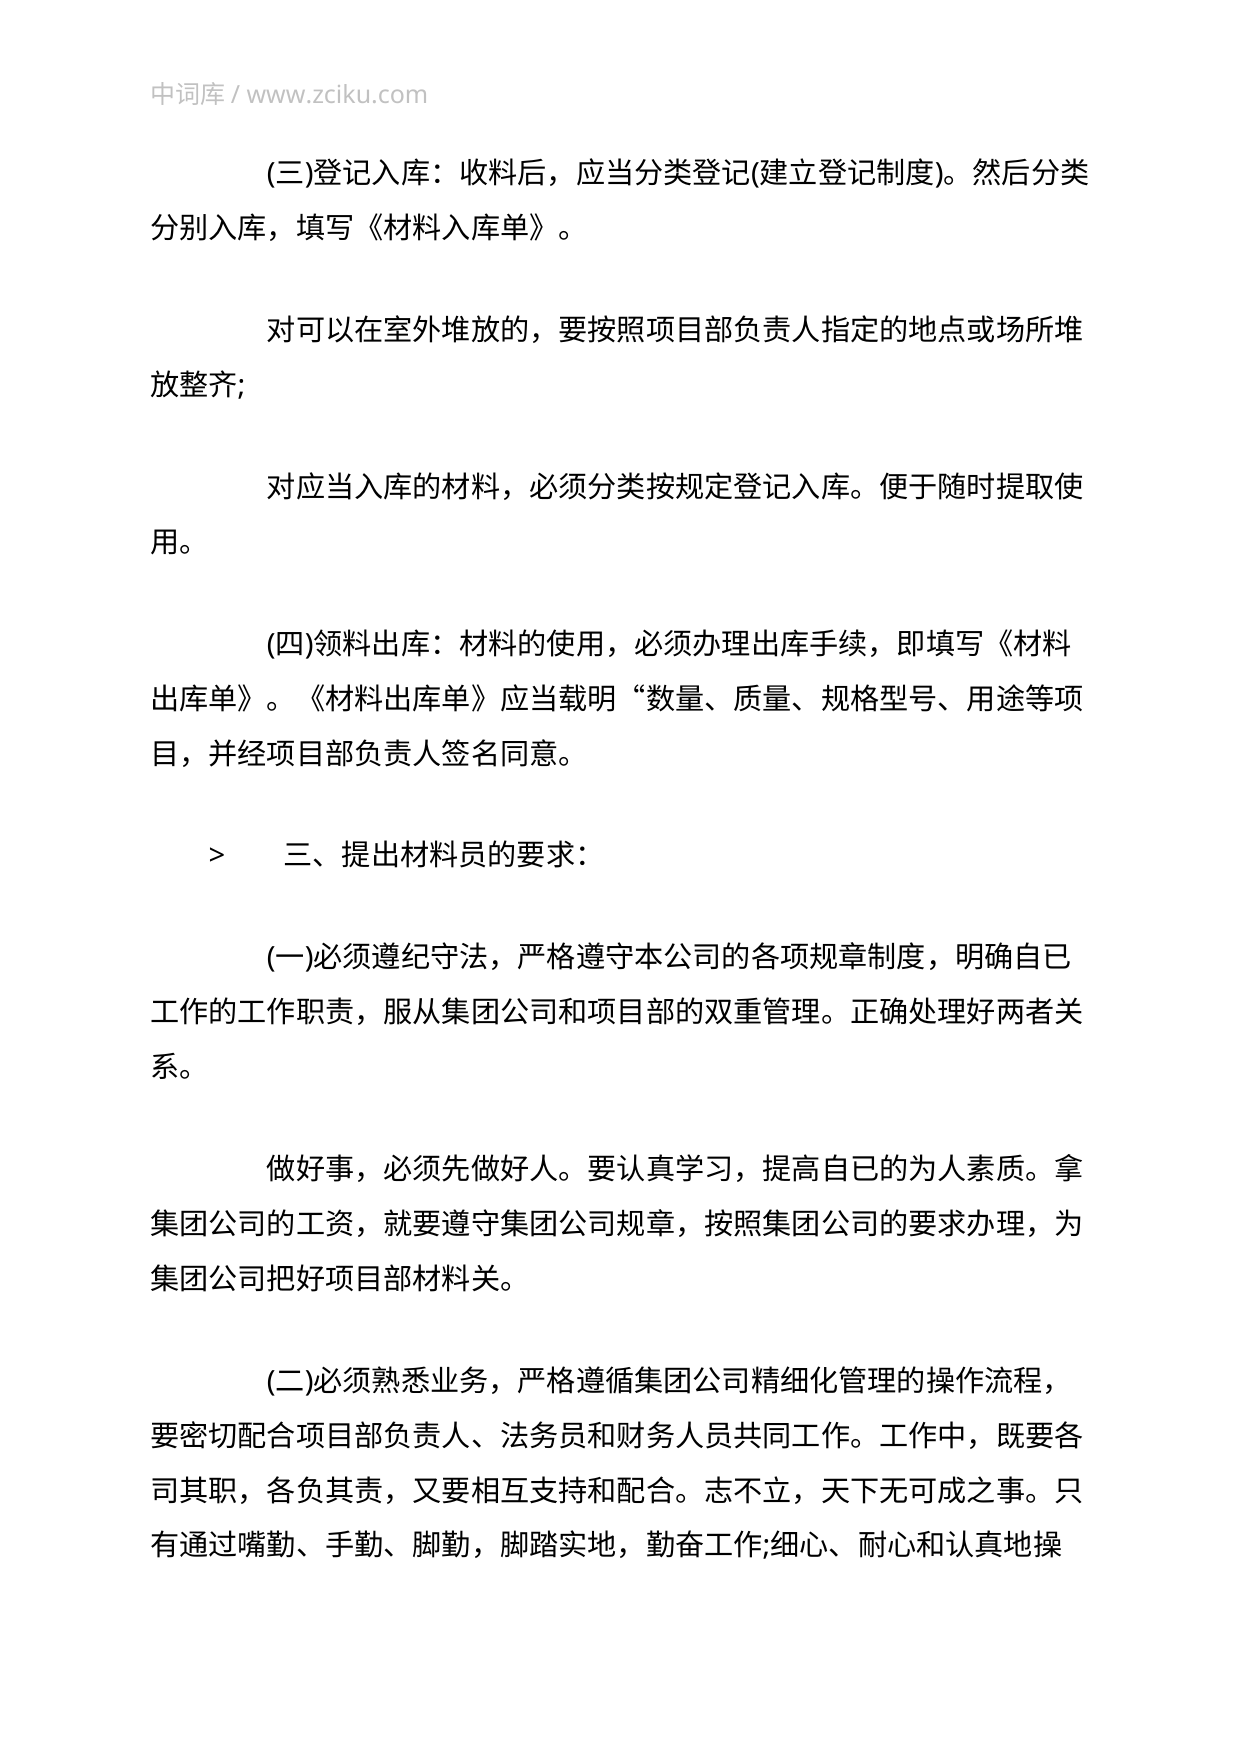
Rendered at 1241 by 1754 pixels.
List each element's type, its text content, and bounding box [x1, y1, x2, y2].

text 对可以在室外堆放的，要按照项目部负责人指定的地点或场所堆放整齐; [150, 307, 1090, 404]
text (三)登记入库：收料后，应当分类登记(建立登记制度)。然后分类分别入库，填写《材料入库单》。 [150, 150, 1090, 247]
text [150, 1357, 1090, 1564]
text 做好事，必须先做好人。要认真学习，提高自已的为人素质。拿集团公司的工资，就要遵守集团公司规章，按照集团公司的要求办理，为集团公司把好项目部材料关。 [150, 1146, 1090, 1298]
text (四)领料出库：材料的使用，必须办理出库手续，即填写《材料出库单》。《材料出库单》应当载明“数量、质量、规格型号、用途等项目，并经项目部负责人签名同意。 [150, 620, 1090, 772]
text 对应当入库的材料，必须分类按规定登记入库。便于随时提取使用。 [150, 464, 1090, 561]
text (一)必须遵纪守法，严格遵守本公司的各项规章制度，明确自已工作的工作职责，服从集团公司和项目部的双重管理。正确处理好两者关系。 [150, 934, 1090, 1086]
text > 三、提出材料员的要求： [150, 832, 1090, 874]
